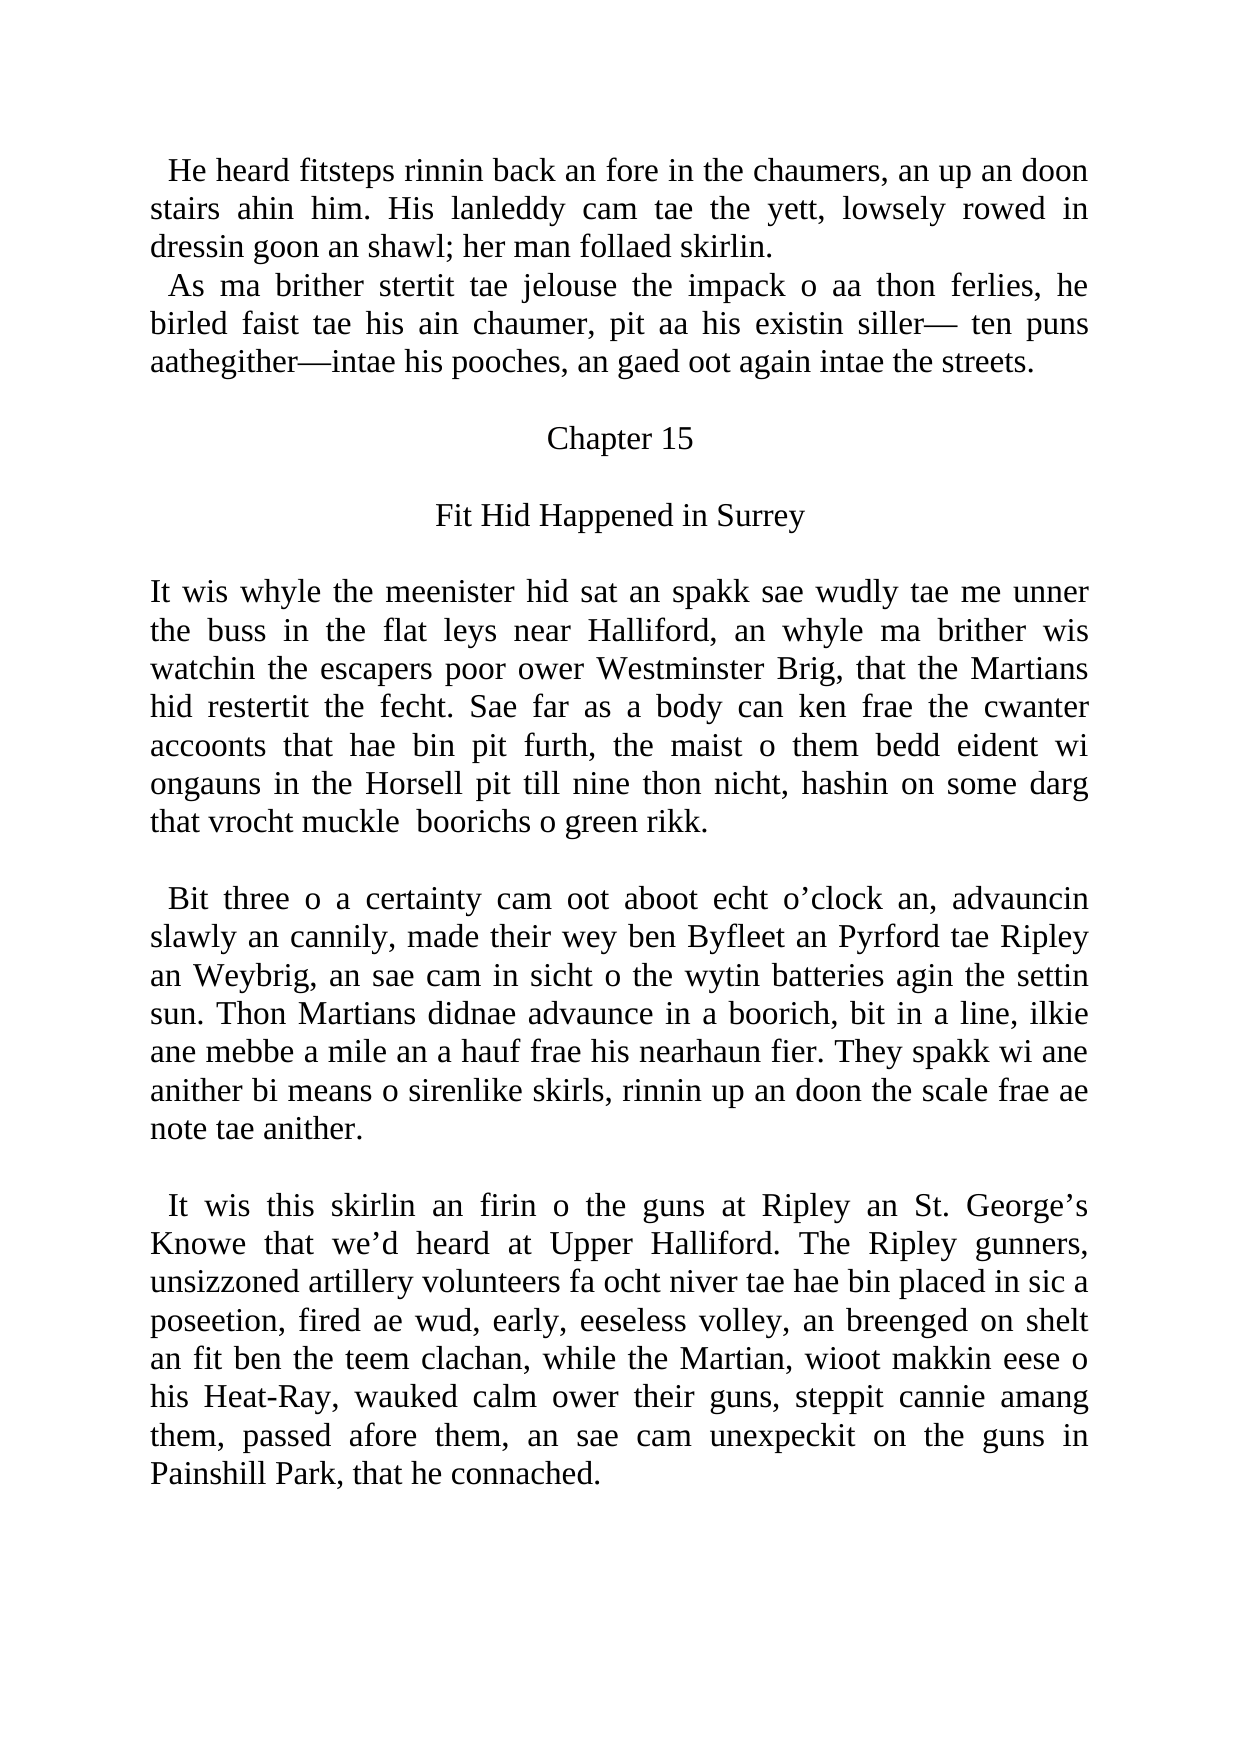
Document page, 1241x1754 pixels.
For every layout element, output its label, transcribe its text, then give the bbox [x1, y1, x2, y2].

text Chapter 15 [150, 418, 1090, 457]
text Fit Hid Happened in Surrey [150, 495, 1090, 533]
text It wis this skirlin an firin o the guns at Ripley an St. George’s Knowe that we’d heard at Upper Halliford. The Ripley gunners, unsizzoned artillery volunteers fa ocht niver tae hae bin placed in sic a poseetion, fired ae wud, early, eeseless volley, an breenged on shelt an fit ben the teem clachan, while the Martian, wioot makkin eese o his Heat-Ray, wauked calm ower their guns, steppit cannie amang them, passed afore them, an sae cam unexpeckit on the guns in Painshill Park, that he connached. [150, 1185, 1090, 1492]
text He heard fitsteps rinnin back an fore in the chaumers, an up an doon stairs ahin him. His lanleddy cam tae the yett, lowsely rowed in dressin goon an shawl; her man follaed skirlin. [150, 150, 1090, 265]
text Bit three o a certainty cam oot aboot echt o’clock an, advauncin slawly an cannily, made their wey ben Byfleet an Pyrford tae Ripley an Weybrig, an sae cam in sicht o the wytin batteries agin the settin sun. Thon Martians didnae advaunce in a boorich, bit in a line, ilkie ane mebbe a mile an a hauf frae his nearhaun fier. They spakk wi ane anither bi means o sirenlike skirls, rinnin up an doon the scale frae ae note tae anither. [150, 878, 1090, 1147]
text As ma brither stertit tae jelouse the impack o aa thon ferlies, he birled faist tae his ain chaumer, pit aa his existin siller— ten puns aathegither—intae his pooches, an gaed oot again intae the streets. [150, 265, 1090, 380]
text It wis whyle the meenister hid sat an spakk sae wudly tae me unner the buss in the flat leys near Halliford, an whyle ma brither wis watchin the escapers poor ower Westminster Brig, that the Martians hid restertit the fecht. Sae far as a body can ken frae the cwanter accoonts that hae bin pit furth, the maist o them bedd eident wi ongauns in the Horsell pit till nine thon nicht, hashin on some darg that vrocht muckle boorichs o green rikk. [150, 572, 1090, 840]
